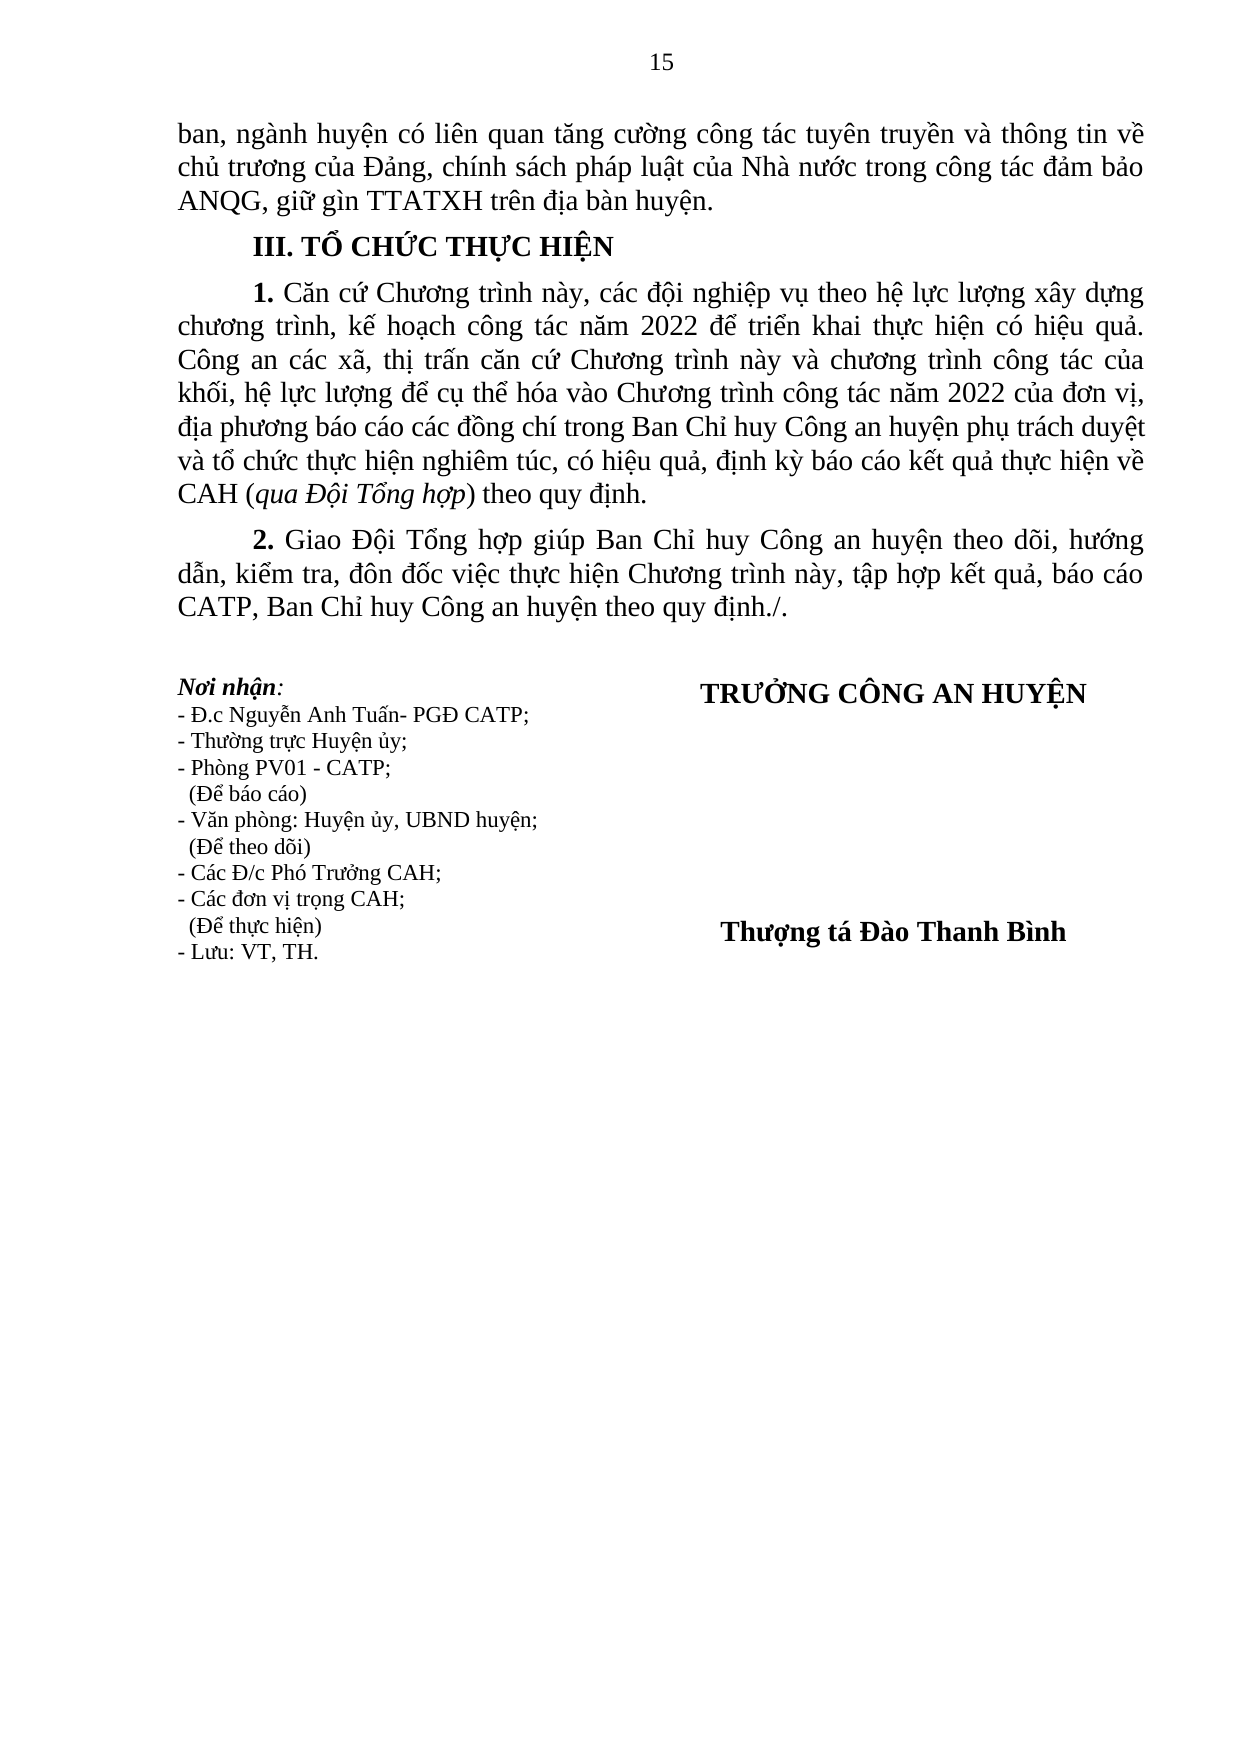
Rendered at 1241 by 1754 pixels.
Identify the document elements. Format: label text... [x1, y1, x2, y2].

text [177, 116, 1146, 216]
text 1. Căn cứ Chương trình này, các đội nghiệp vụ theo hệ lực lượng xây dựng chương trình, kế hoạch công tác năm 2022 để triển khai thực hiện có hiệu quả. Công an các xã, thị trấn căn cứ Chương trình này và chương trình công tác của khối, hệ lực lượng để cụ thể hóa vào Chương trình công tác năm 2022 của đơn vị, địa phương báo cáo các đồng chí trong Ban Chỉ huy Công an huyện phụ trách duyệt và tổ chức thực hiện nghiêm túc, có hiệu quả, định kỳ báo cáo kết quả thực hiện về CAH (qua Đội Tổng hợp) theo quy định. [177, 275, 1146, 510]
table_header Nơi nhận: - Đ.c Nguyễn Anh Tuấn- PGĐ CATP; - Thường trực Huyện ủy; - Phòng PV01 - CATP; (Để báo cáo) - Văn phòng: Huyện ủy, UBND huyện; (Để theo dõi) - Các Đ/c Phó Trưởng CAH; - Các đơn vị trọng CAH; (Để thực hiện) - Lưu: VT, TH. [166, 672, 635, 964]
text 2. Giao Đội Tổng hợp giúp Ban Chỉ huy Công an huyện theo dõi, hướng dẫn, kiểm tra, đôn đốc việc thực hiện Chương trình này, tập hợp kết quả, báo cáo CATP, Ban Chỉ huy Công an huyện theo quy định./. [177, 522, 1146, 623]
table_header TRƯỞNG CÔNG AN HUYỆN Thượng tá Đào Thanh Bình [635, 672, 1152, 964]
text III. TỔ CHỨC THỰC HIỆN [177, 229, 1146, 262]
